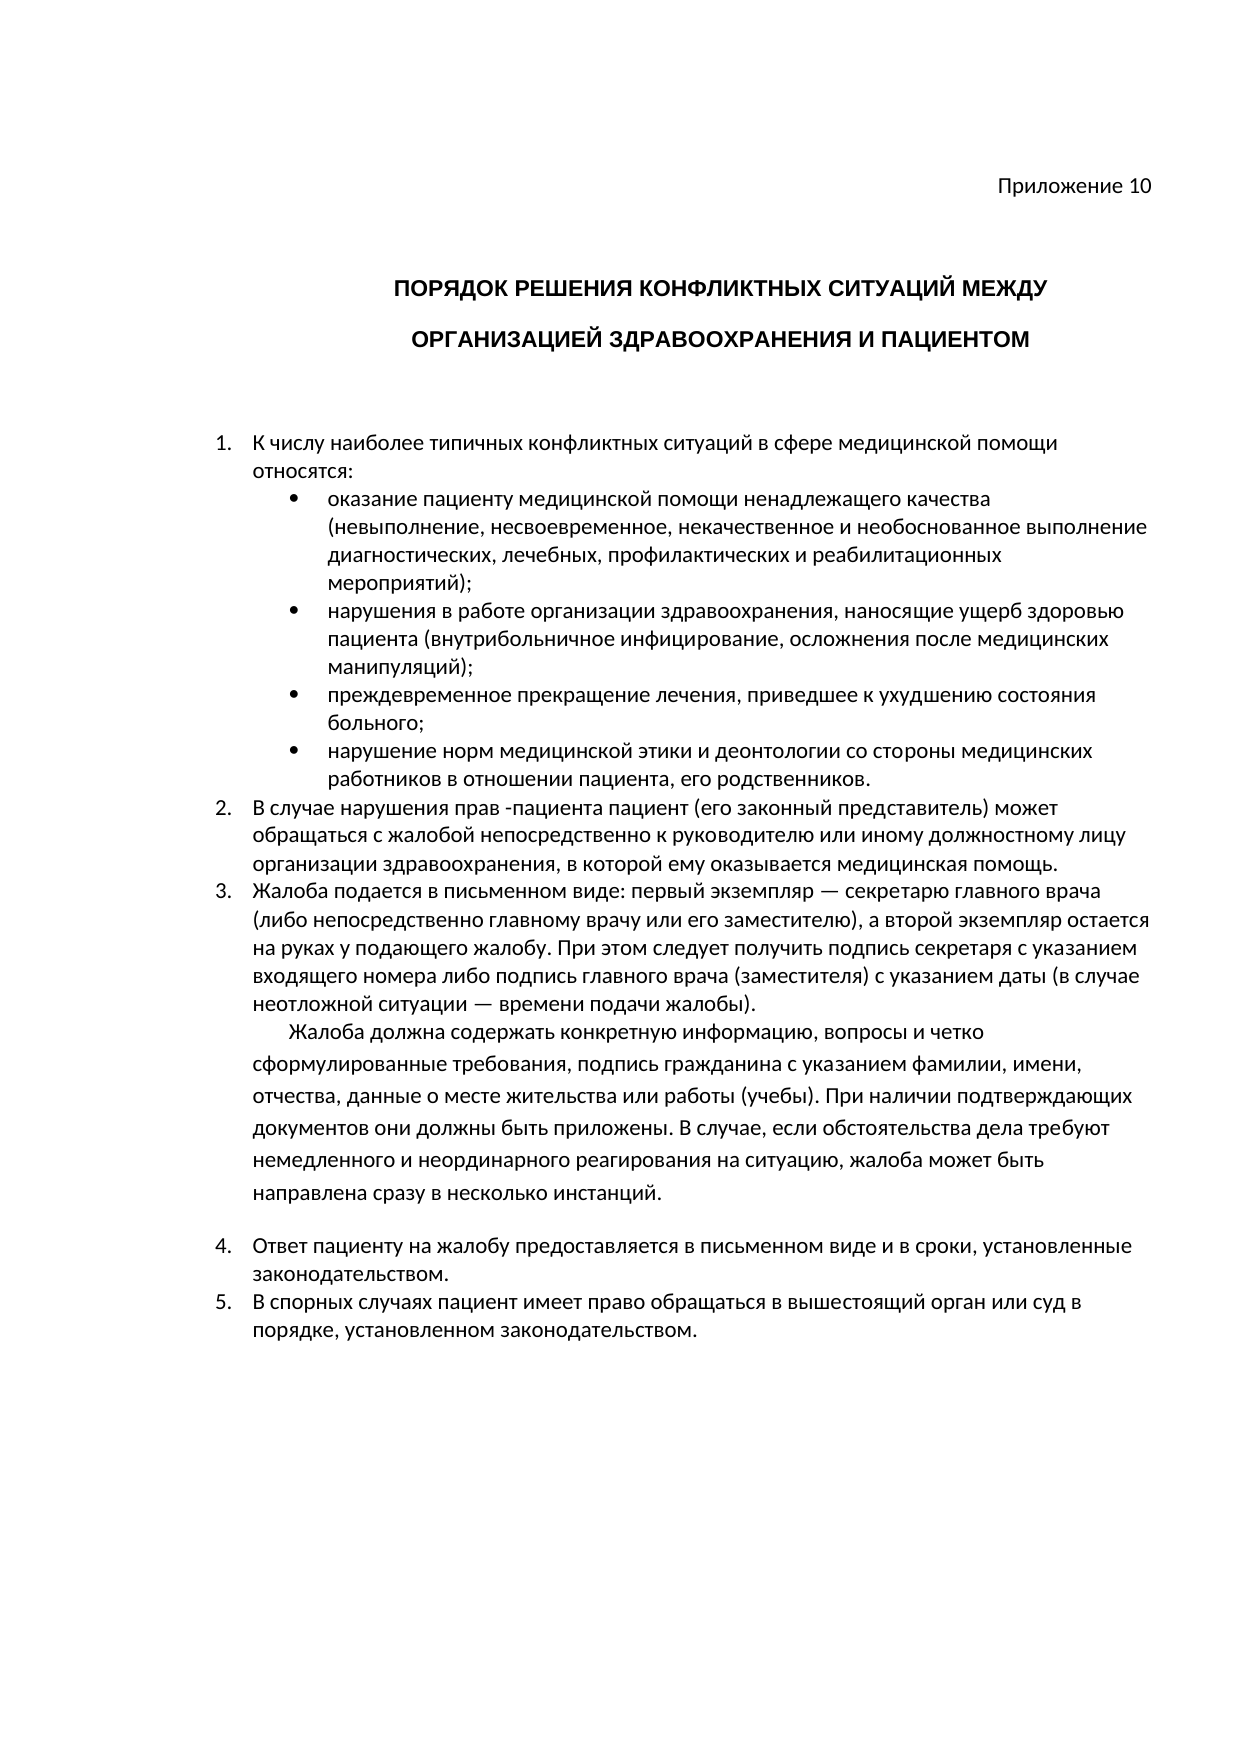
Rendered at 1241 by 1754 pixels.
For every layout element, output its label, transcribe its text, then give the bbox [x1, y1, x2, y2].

list Жалоба подается в письменном виде: первый экземпляр — секретарю главного врача (либо непосредственно главному врачу или его заместителю), а второй экземпляр остается на руках у подающего жалобу. При этом следует получить подпись секретаря с указанием входящего номера либо подпись главного врача (заместителя) с указанием даты (в случае неотложной ситуации — времени подачи жалобы). [215, 877, 1152, 1017]
text Приложение 10 [177, 171, 1152, 199]
text ПОРЯДОК РЕШЕНИЯ КОНФЛИКТНЫХ СИТУАЦИЙ МЕЖДУ [290, 275, 1152, 302]
list преждевременное прекращение лечения, приведшее к ухудшению состояния больного; [290, 681, 1152, 737]
list В спорных случаях пациент имеет право обращаться в вышестоящий орган или суд в порядке, установленном законодательством. [215, 1287, 1152, 1343]
list нарушение норм медицинской этики и деонтологии со стороны медицинских работников в отношении пациента, его родственников. [290, 737, 1152, 793]
list Ответ пациенту на жалобу предоставляется в письменном виде и в сроки, установленные законодательством. [215, 1231, 1152, 1287]
text ОРГАНИЗАЦИЕЙ ЗДРАВООХРАНЕНИЯ И ПАЦИЕНТОМ [290, 326, 1152, 353]
list К числу наиболее типичных конфликтных ситуаций в сфере медицинской помощи относятся: [215, 428, 1152, 484]
text Жалоба должна содержать конкретную информацию, вопросы и четко сформулированные требования, подпись гражданина с указанием фамилии, имени, отчества, данные о месте жительства или работы (учебы). При наличии подтверждающих документов они должны быть приложены. В случае, если обстоятельства дела требуют немедленного и неординарного реагирования на ситуацию, жалоба может быть направлена сразу в несколько инстанций. [252, 1017, 1152, 1206]
list оказание пациенту медицинской помощи ненадлежащего качества (невыполнение, несвоевременное, некачественное и необоснованное выполнение диагностических, лечебных, профилактических и реабилитационных мероприятий); [290, 484, 1152, 596]
list нарушения в работе организации здравоохранения, наносящие ущерб здоровью пациента (внутрибольничное инфицирование, осложнения после медицинских манипуляций); [290, 596, 1152, 681]
list В случае нарушения прав -пациента пациент (его законный представитель) может обращаться с жалобой непосредственно к руководителю или иному должностному лицу организации здравоохранения, в которой ему оказывается медицинская помощь. [215, 793, 1152, 877]
